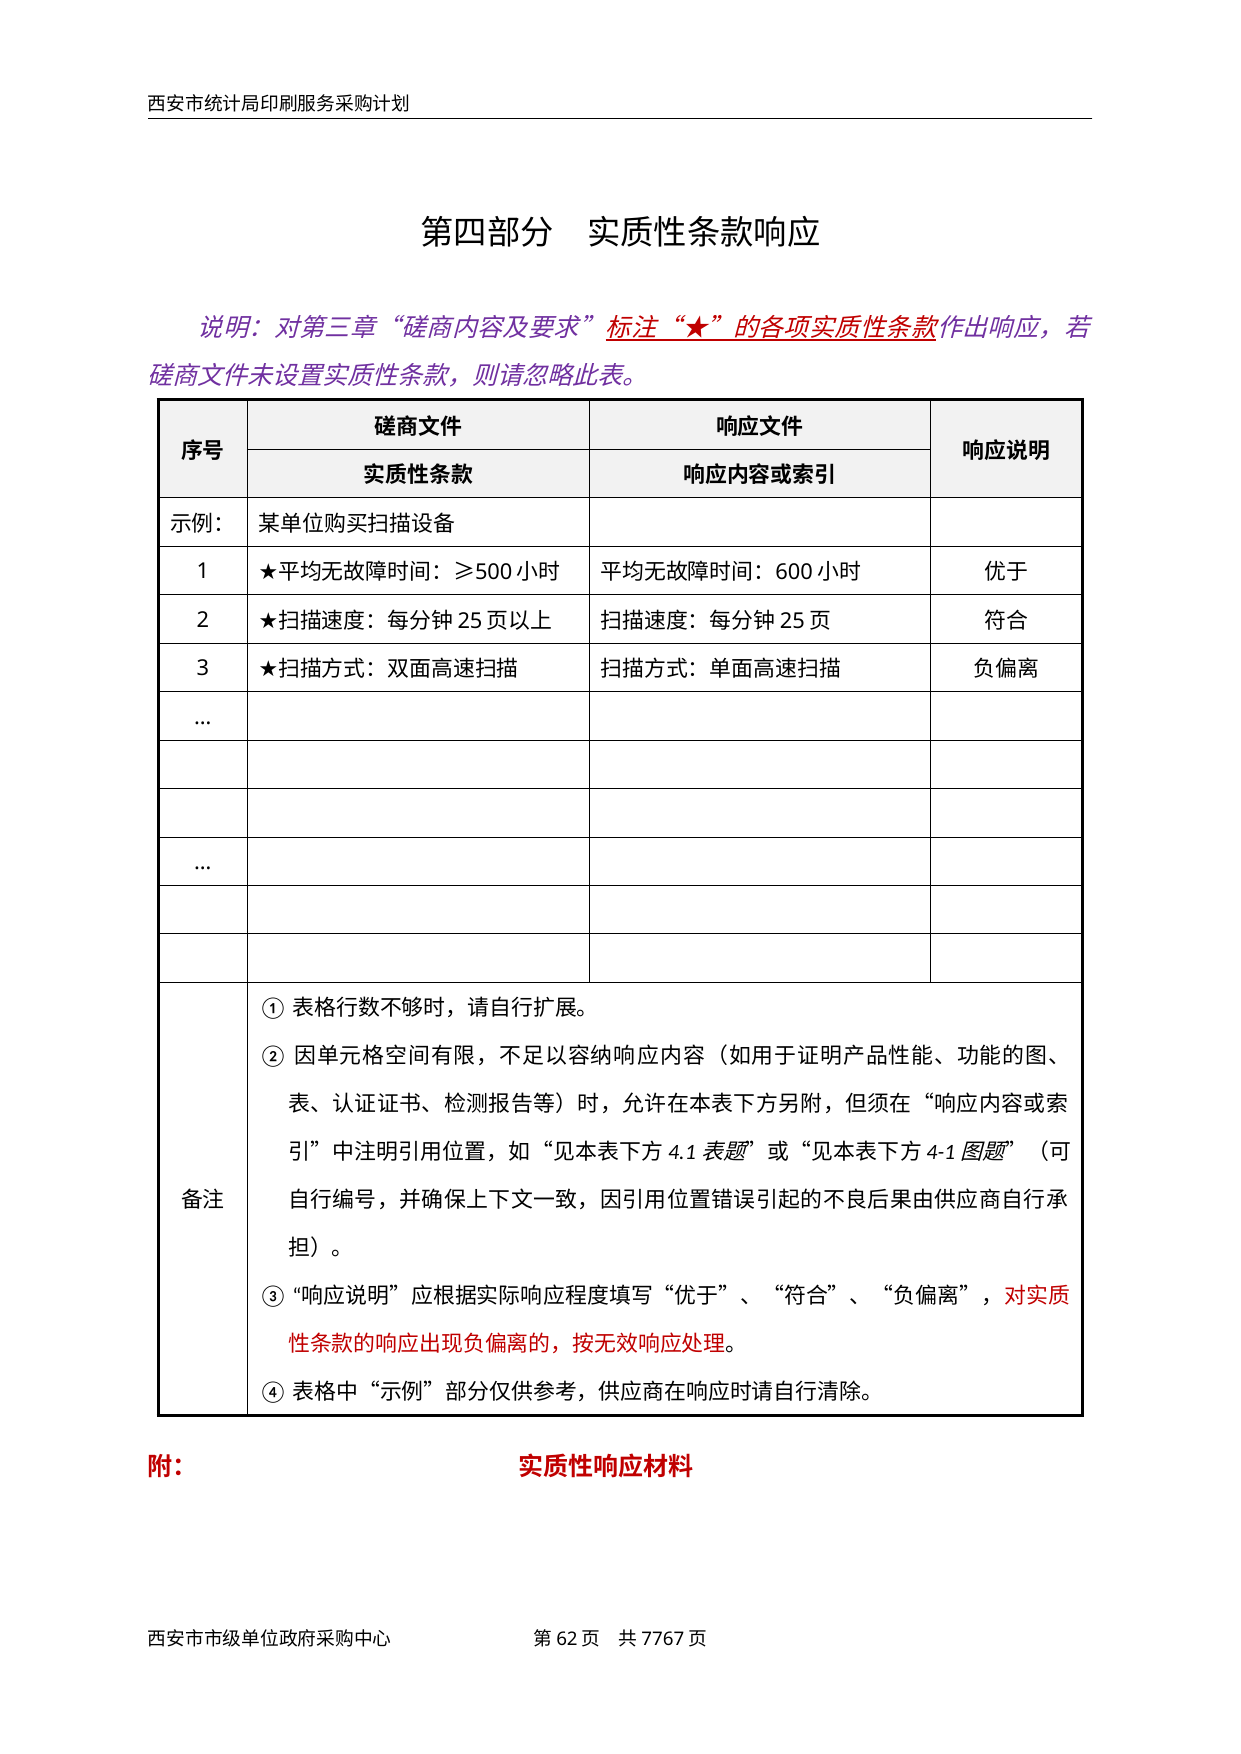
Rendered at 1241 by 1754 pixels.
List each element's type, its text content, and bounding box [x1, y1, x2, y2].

table_cell 某单位购买扫描设备 [248, 498, 589, 546]
table_cell 示例： [160, 498, 247, 546]
table_cell 扫描速度：每分钟25页 [590, 595, 930, 643]
table_cell [160, 789, 247, 836]
table_cell 2 [160, 595, 247, 643]
table_cell [248, 886, 589, 933]
table_cell [931, 886, 1081, 933]
table_cell … [160, 838, 247, 885]
table_cell [931, 789, 1081, 836]
table_cell [248, 838, 589, 885]
table_cell ★扫描速度：每分钟25页以上 [248, 595, 589, 643]
table_cell [160, 886, 247, 933]
table_cell 负偏离 [931, 644, 1081, 691]
text 说明：对第三章“磋商内容及要求”标注“★”的各项实质性条款作出响应，若磋商文件未设置实质性条款，则请忽略此表。 [148, 302, 1092, 398]
table_cell 平均无故障时间：600小时 [590, 547, 930, 594]
table_cell [931, 741, 1081, 788]
table_cell ① 表格行数不够时，请自行扩展。 ② 因单元格空间有限，不足以容纳响 应内容（如用于证明产品性能、功能的图、表、认证证书、检测报告等）时，允许在本表下方另附，但须在“响应内容或索引”中注明引用位置，如“见本表下方4.1 表题”或“见本表下方4-1 图题”（可自行编号，并确保上下文一致，因引用位置错误引起的不良后果由供应商自行承担）。 ③ “响 应说明”应根据实际响 应程度填写“优于”、“符合”、“负偏离”，对实质性条款的响应出现负偏离的，按无效响应处理。 ④ 表格中“示例”部分仅供参考，供应商在响应时请自行清除。 [248, 983, 1081, 1413]
text 附： 实质性响应材料 [148, 1441, 1092, 1488]
text 第四部分 实质性条款响应 [148, 182, 1092, 278]
table_cell 实质性条款 [248, 450, 589, 497]
table_cell [590, 692, 930, 739]
table_cell … [160, 692, 247, 739]
table_cell [590, 789, 930, 836]
table_cell [248, 741, 589, 788]
table_cell [931, 498, 1081, 546]
table_cell [590, 741, 930, 788]
table_cell [590, 886, 930, 933]
table_header 响应文件 [590, 401, 930, 449]
table_cell [248, 789, 589, 836]
table_cell 响 应内容或索引 [590, 450, 930, 497]
table_cell 优于 [931, 547, 1081, 594]
table_cell 3 [160, 644, 247, 691]
table_cell [931, 692, 1081, 739]
table_header 磋商文件 [248, 401, 589, 449]
table_header 序号 [160, 401, 247, 497]
table_cell [160, 934, 247, 982]
table_cell [248, 692, 589, 739]
table_cell 1 [160, 547, 247, 594]
table_cell 扫描方式：单面高速扫描 [590, 644, 930, 691]
table_cell 备注 [160, 983, 247, 1413]
table_cell [590, 838, 930, 885]
table_cell ★平均无故障时间：≥500小时 [248, 547, 589, 594]
table_cell [590, 934, 930, 982]
table_cell [248, 934, 589, 982]
table_cell [931, 934, 1081, 982]
table_cell 符合 [931, 595, 1081, 643]
table_cell [160, 741, 247, 788]
table_cell [590, 498, 930, 546]
table_header 响 应说明 [931, 401, 1081, 497]
table_cell [931, 838, 1081, 885]
table_cell ★扫描方式：双面高速扫描 [248, 644, 589, 691]
